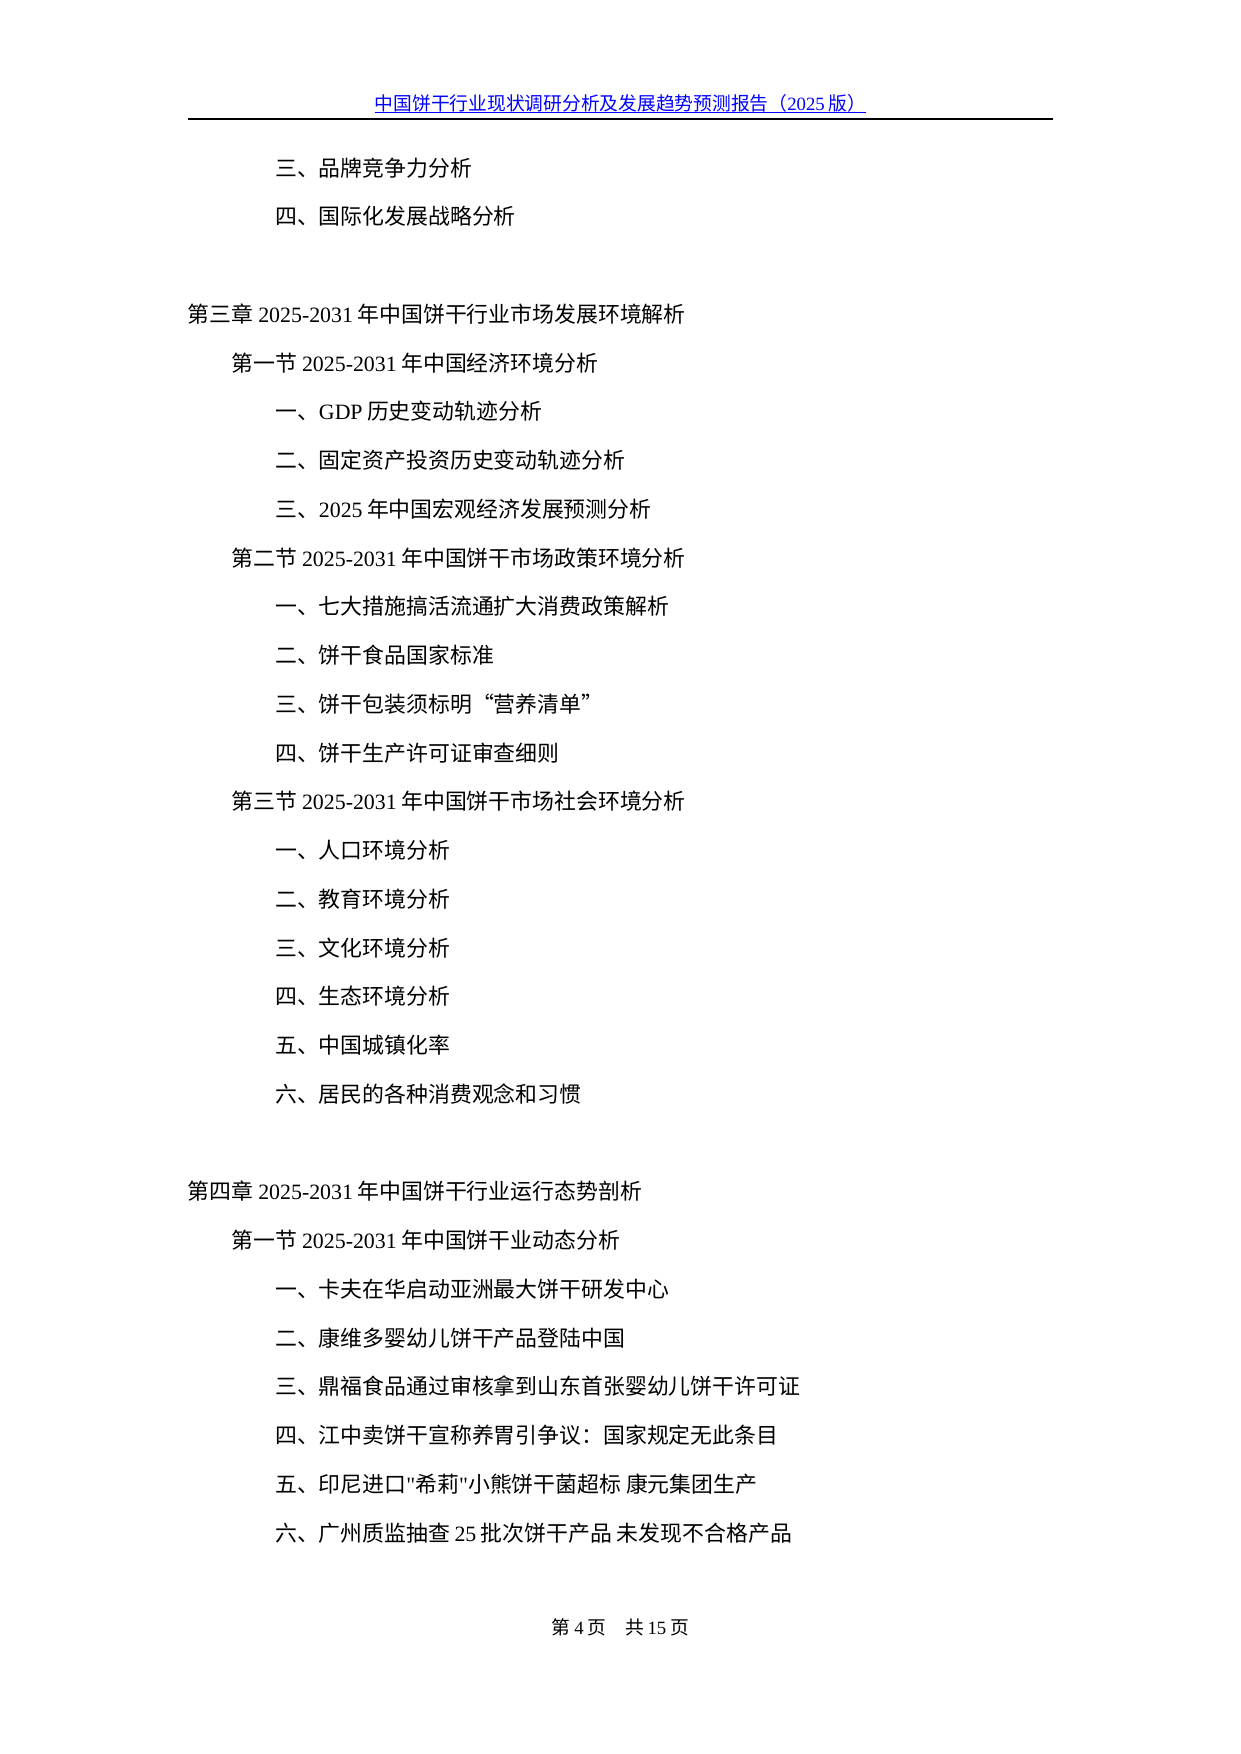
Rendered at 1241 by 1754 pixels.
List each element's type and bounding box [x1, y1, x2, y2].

text [187, 150, 1053, 1548]
